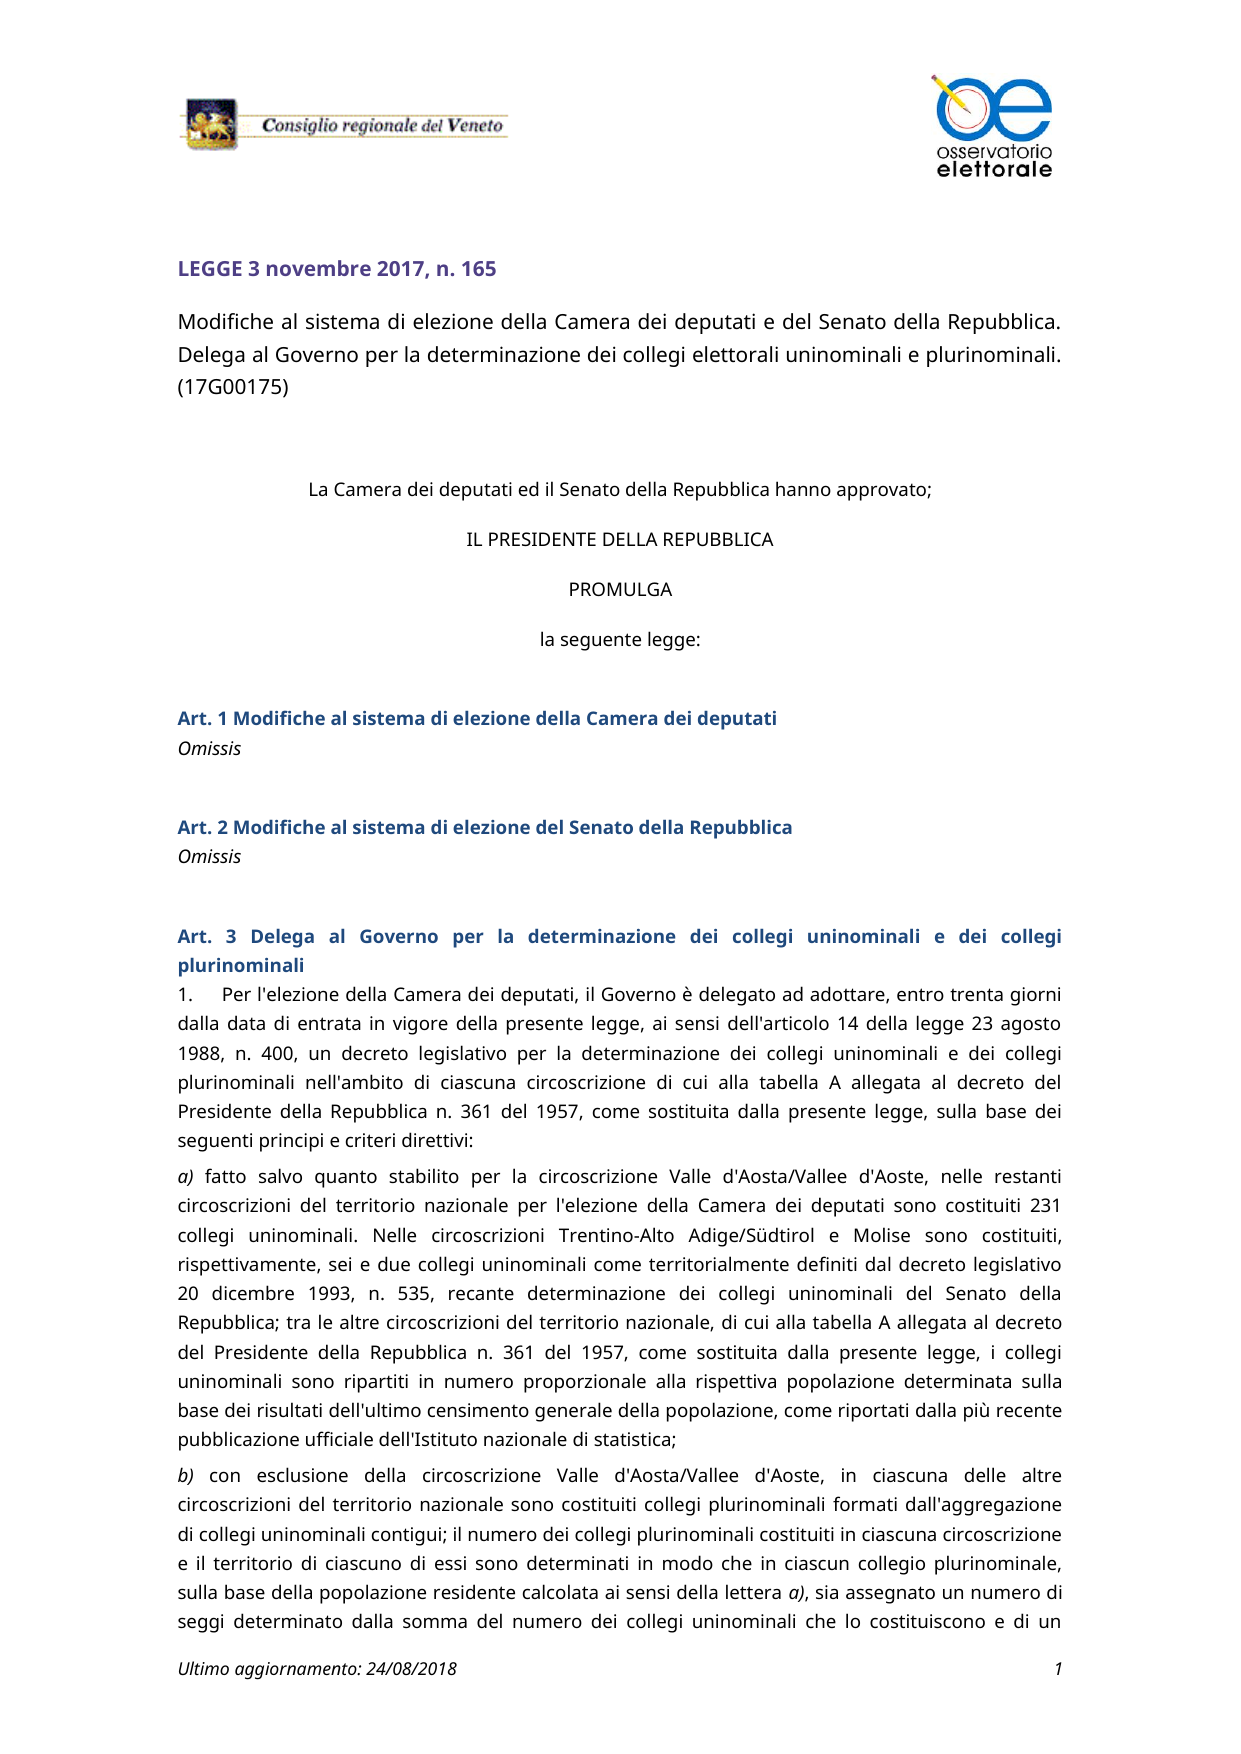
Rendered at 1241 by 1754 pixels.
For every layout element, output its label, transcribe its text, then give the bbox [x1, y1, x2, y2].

text a) fatto salvo quanto stabilito per la circoscrizione Valle d'Aosta/Vallee d'Aoste, nelle restanti circoscrizioni del territorio nazionale per l'elezione della Camera dei deputati sono costituiti 231 collegi uninominali. Nelle circoscrizioni Trentino-Alto Adige/Südtirol e Molise sono costituiti, rispettivamente, sei e due collegi uninominali come territorialmente definiti dal decreto legislativo 20 dicembre 1993, n. 535, recante determinazione dei collegi uninominali del Senato della Repubblica; tra le altre circoscrizioni del territorio nazionale, di cui alla tabella A allegata al decreto del Presidente della Repubblica n. 361 del 1957, come sostituita dalla presente legge, i collegi uninominali sono ripartiti in numero proporzionale alla rispettiva popolazione determinata sulla base dei risultati dell'ultimo censimento generale della popolazione, come riportati dalla più recente pubblicazione ufficiale dell'Istituto nazionale di statistica; [177, 1163, 1063, 1452]
text 1. Per l'elezione della Camera dei deputati, il Governo è delegato ad adottare, entro trenta giorni dalla data di entrata in vigore della presente legge, ai sensi dell'articolo 14 della legge 23 agosto 1988, n. 400, un decreto legislativo per la determinazione dei collegi uninominali e dei collegi plurinominali nell'ambito di ciascuna circoscrizione di cui alla tabella A allegata al decreto del Presidente della Repubblica n. 361 del 1957, come sostituita dalla presente legge, sulla base dei seguenti principi e criteri direttivi: [177, 981, 1063, 1153]
text Omissis [177, 735, 1063, 760]
text Art. 2 Modifiche al sistema di elezione del Senato della Repubblica [177, 814, 1063, 840]
text LEGGE 3 novembre 2017, n. 165 [177, 254, 1063, 282]
picture [930, 73, 1052, 177]
text Art. 1 Modifiche al sistema di elezione della Camera dei deputati [177, 706, 1063, 731]
picture [177, 92, 513, 159]
text IL PRESIDENTE DELLA REPUBBLICA [177, 526, 1063, 552]
text la seguente legge: [177, 626, 1063, 652]
text PROMULGA [177, 576, 1063, 602]
text Art. 3 Delega al Governo per la determinazione dei collegi uninominali e dei collegi plurinominali [177, 923, 1063, 978]
text Omissis [177, 843, 1063, 869]
text La Camera dei deputati ed il Senato della Repubblica hanno approvato; [177, 476, 1063, 501]
text Modifiche al sistema di elezione della Camera dei deputati e del Senato della Repubblica. Delega al Governo per la determinazione dei collegi elettorali uninominali e plurinominali. (17G00175) [177, 307, 1063, 401]
